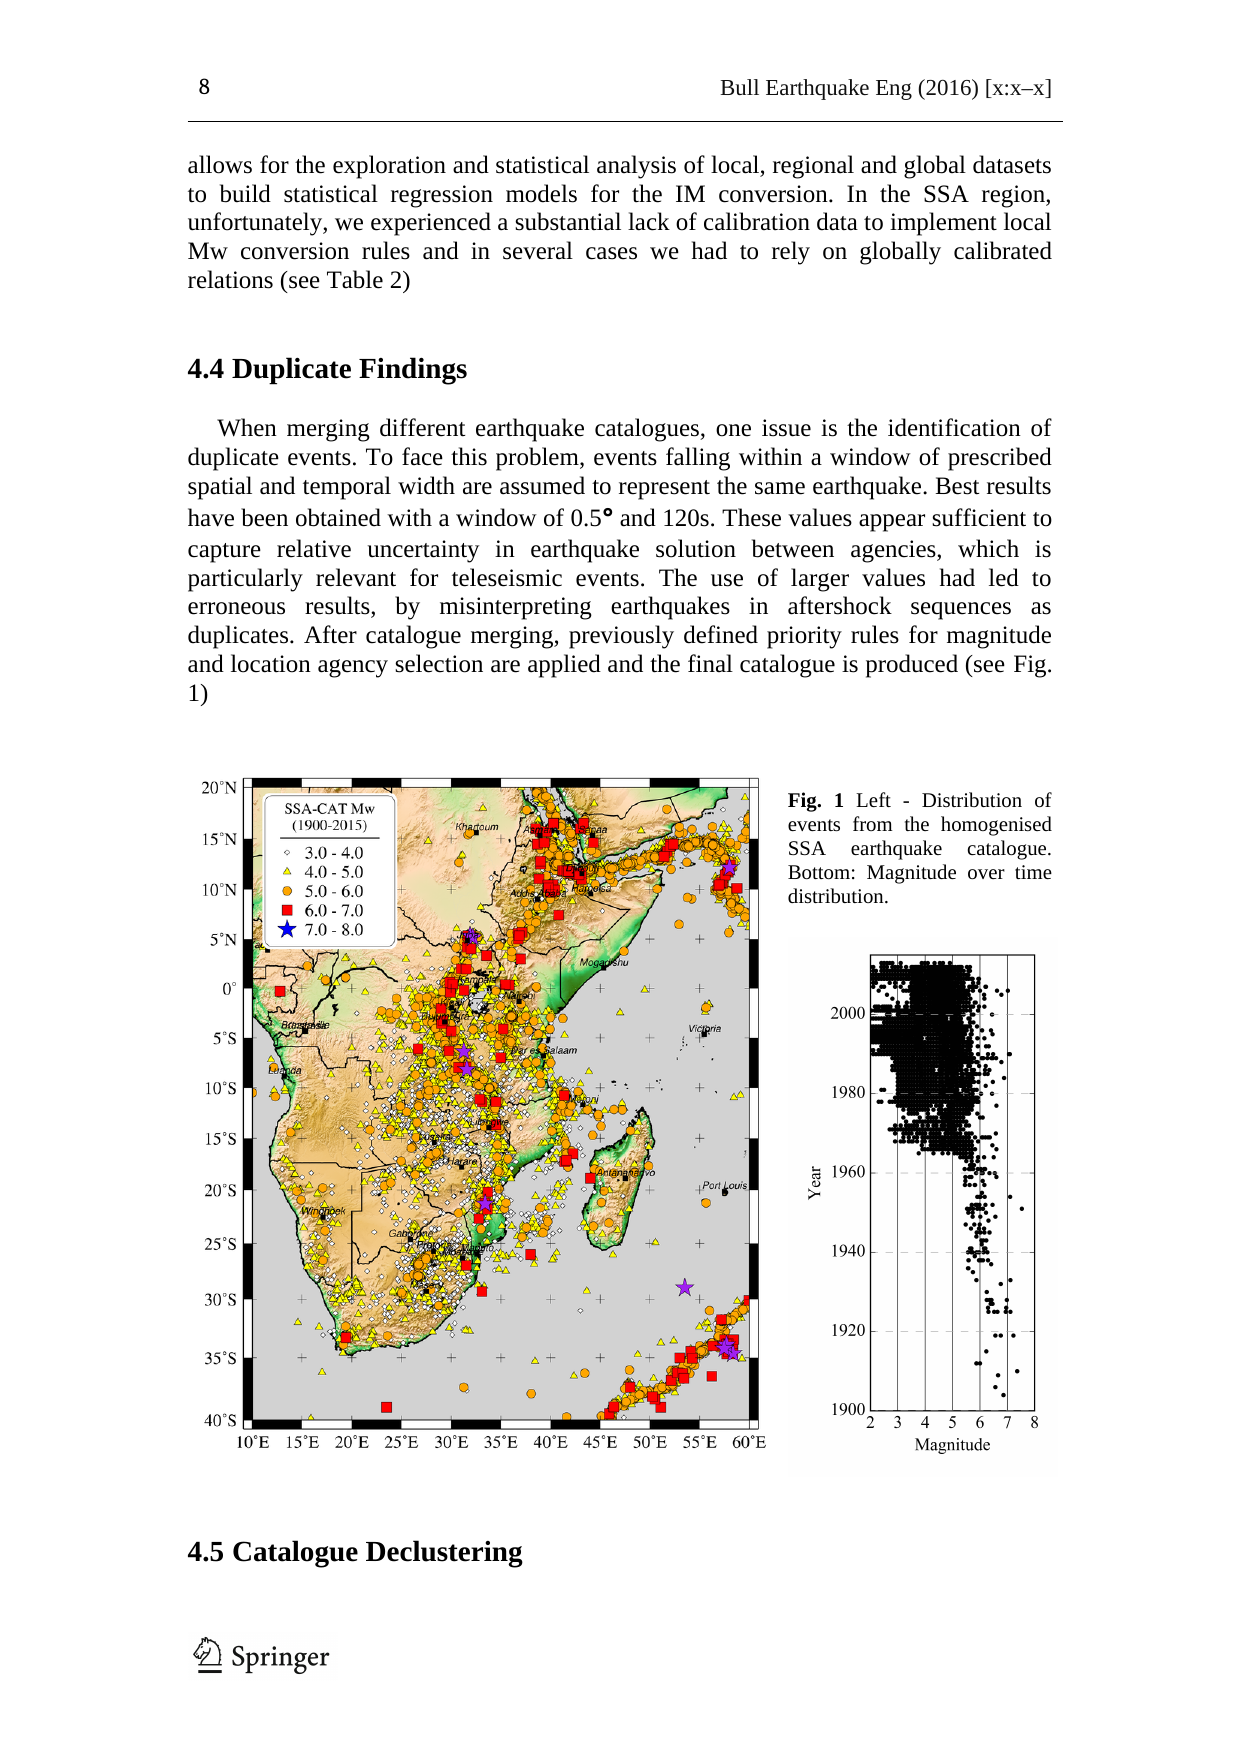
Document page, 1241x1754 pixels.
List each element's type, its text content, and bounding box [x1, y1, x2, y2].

list Duplicate Findings [187, 351, 1053, 385]
text When merging different earthquake catalogues, one issue is the identification of duplicate events. To face this problem, events falling within a window of prescribed spatial and temporal width are assumed to represent the same earthquake. Best results have been obtained with a window of 0.5° and 120s. These values appear sufficient to capture relative uncertainty in earthquake solution between agencies, which is particularly relevant for teleseismic events. The use of larger values had led to erroneous results, by misinterpreting earthquakes in aftershock sequences as duplicates. After catalogue merging, previously defined priority rules for magnitude and location agency selection are applied and the final catalogue is produced (see Fig. 1) [187, 413, 1053, 706]
table_header [176, 764, 776, 1477]
picture [187, 763, 777, 1462]
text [187, 150, 1053, 294]
table_header Fig. 1 Left - Distribution of events from the homogenised SSA earthquake catalogue. Bottom: Magnitude over time distribution. [776, 764, 1063, 1477]
picture [787, 937, 1058, 1477]
picture [187, 1632, 338, 1681]
list Catalogue Declustering [187, 1534, 1053, 1568]
